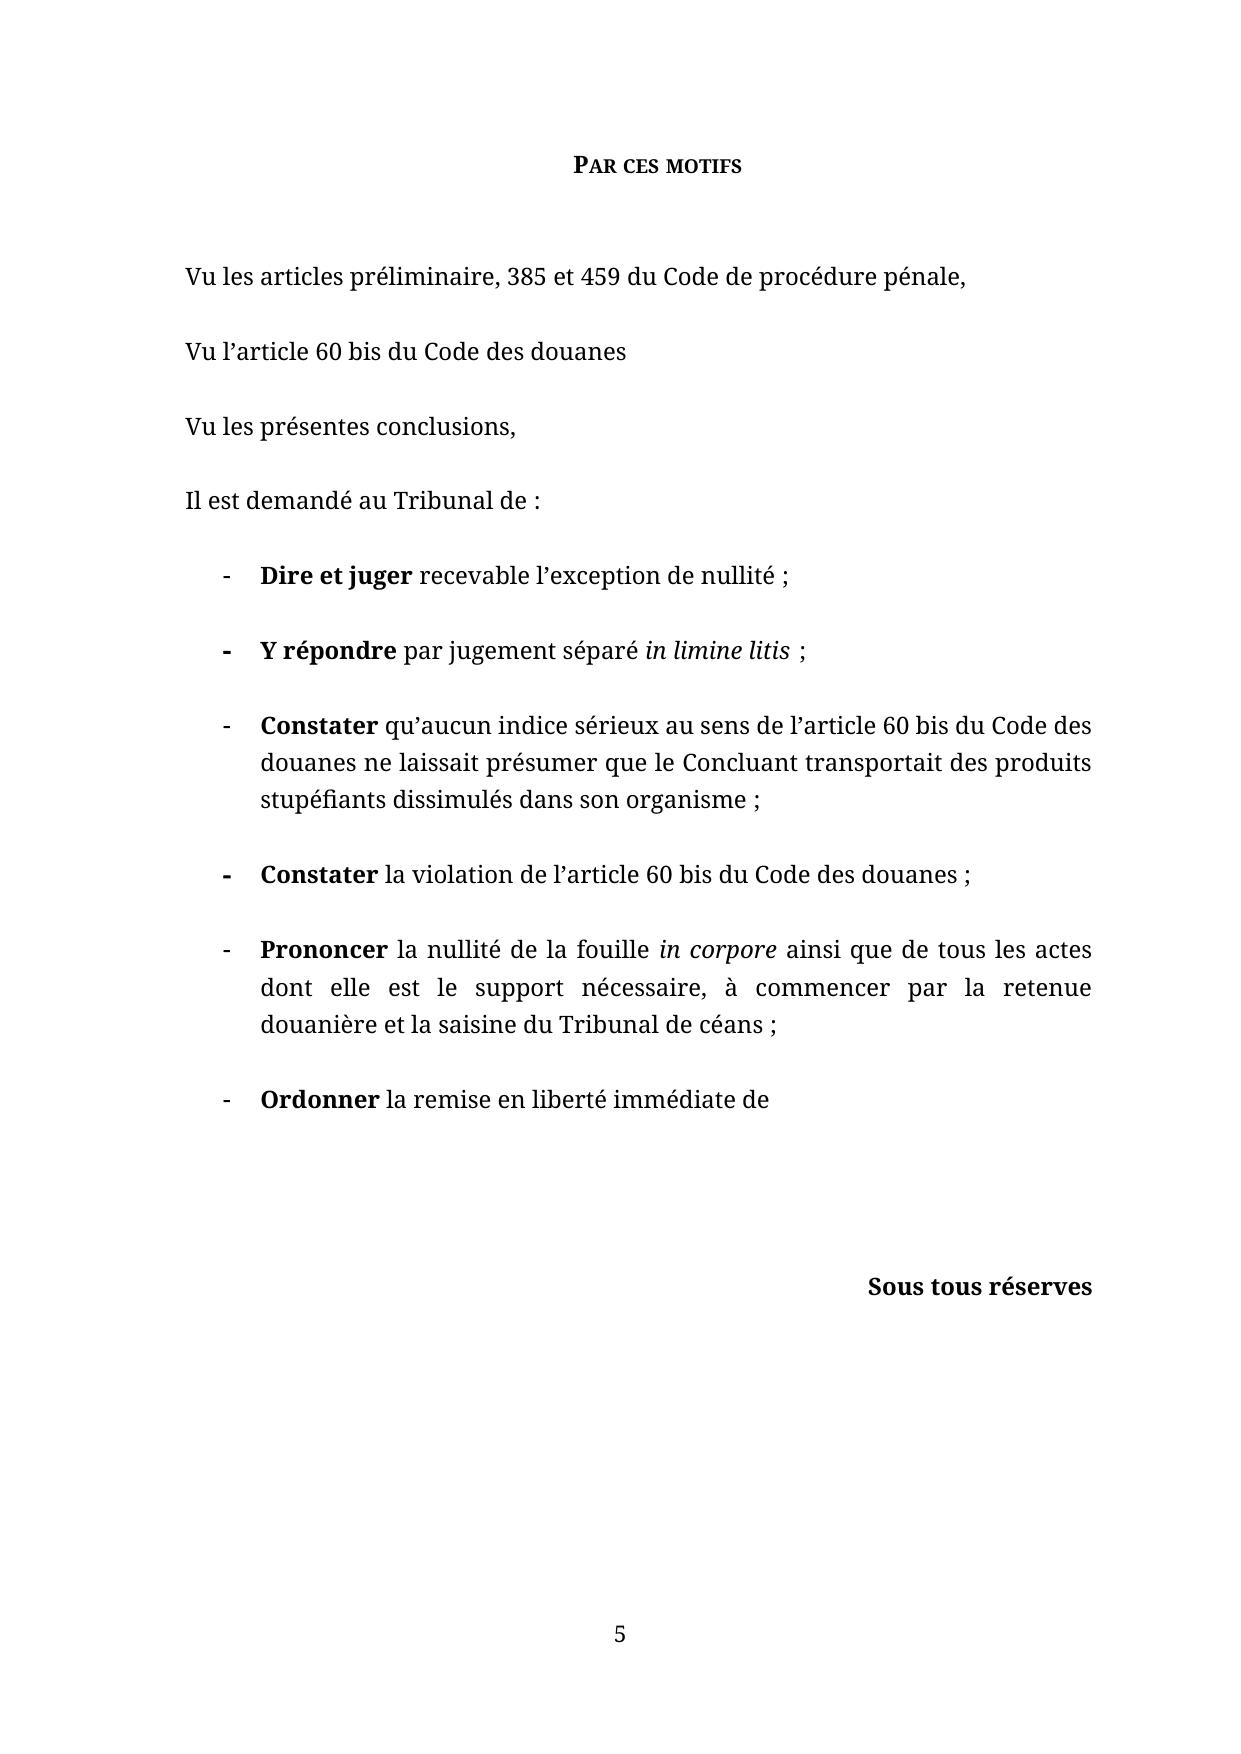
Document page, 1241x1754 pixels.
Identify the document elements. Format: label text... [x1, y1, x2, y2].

list Constater la violation de l’article 60 bis du Code des douanes ; [223, 858, 1093, 891]
list Il est demandé au Tribunal de : [185, 484, 1093, 517]
list Sous tous réserves [185, 1269, 1093, 1302]
list Constater qu’aucun indice sérieux au sens de l’article 60 bis du Code des douanes ne laissait présumer que le Concluant transportait des produits stupéfiants dissimulés dans son organisme ; [223, 708, 1093, 816]
list Dire et juger recevable l’exception de nullité ; [223, 559, 1093, 592]
list Par ces motifs [223, 148, 1093, 180]
list Vu les présentes conclusions, [185, 409, 1093, 442]
list Ordonner la remise en liberté immédiate de [223, 1082, 1093, 1115]
list Y répondre par jugement séparé in limine litis ; [223, 634, 1093, 666]
list Vu les articles préliminaire, 385 et 459 du Code de procédure pénale, [185, 260, 1093, 292]
list Prononcer la nullité de la fouille in corpore ainsi que de tous les actes dont elle est le support nécessaire, à commencer par la retenue douanière et la saisine du Tribunal de céans ; [223, 933, 1093, 1040]
list Vu l’article 60 bis du Code des douanes [185, 334, 1093, 367]
